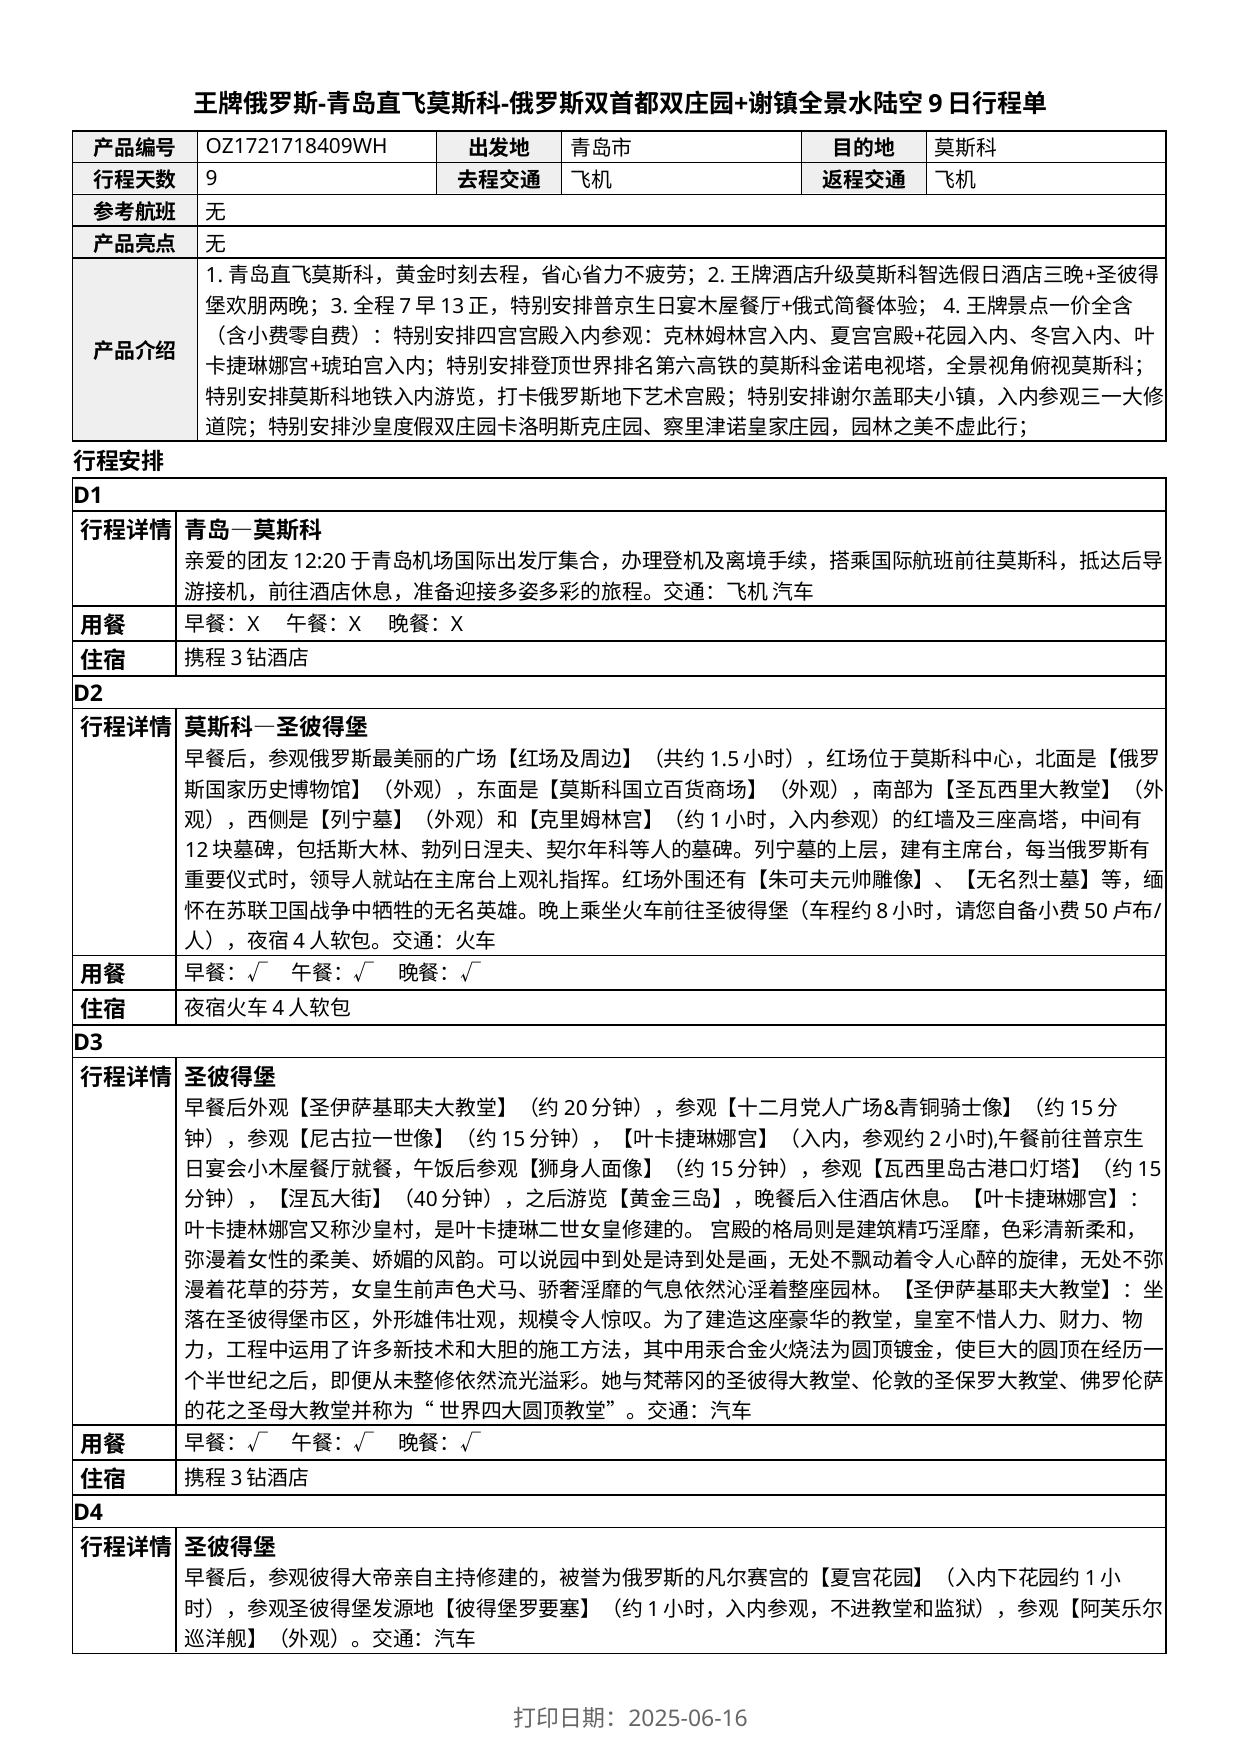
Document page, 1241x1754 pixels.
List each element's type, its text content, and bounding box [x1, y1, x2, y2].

table_cell 圣彼得堡 早餐后，参观彼得大帝亲自主持修建的，被誉为俄罗斯的凡尔赛宫的【夏宫花园】（入内下花园约1小时），参观圣彼得堡发源地【彼得堡罗要塞】（约1小时，入内参观，不进教堂和监狱），参观【阿芙乐尔巡洋舰】（外观）。 [177, 1528, 1165, 1652]
table_cell 用餐 [73, 1426, 175, 1459]
table_cell 用餐 [73, 956, 175, 989]
table_header 出发地 [437, 132, 561, 162]
table_cell 1. 青岛直飞莫斯科，黄金时刻去程，省心省力不疲劳； [198, 259, 1165, 440]
table_cell 飞机 [927, 163, 1165, 193]
table_header 目的地 [802, 132, 926, 162]
table_cell 无 [198, 227, 1165, 257]
table_header 莫斯科 [927, 132, 1165, 162]
table_cell 9 [198, 163, 436, 193]
table_cell 住宿 [73, 991, 175, 1024]
table_cell 行程天数 [73, 163, 197, 193]
text 行程安排 [73, 443, 1167, 476]
table_cell D4 [73, 1496, 1165, 1527]
table_cell 飞机 [562, 163, 801, 193]
table_cell 圣彼得堡 早餐后外观【圣伊萨基耶夫大教堂】（约20分钟），参观【十二月党人广场&青铜骑士像】（约15分钟），参观【尼古拉一世像】（约15分钟），【叶卡捷琳娜宫】（入内，参观约2小时),午餐前往普京生日宴会小木屋餐厅就餐，午饭后参观【狮身人面像】（约15分钟），参观【瓦西里岛古港口灯塔】（约15分钟），【涅瓦大街】（40分钟），之后游览【黄金三岛】，晚餐后入住酒店休息。 [177, 1058, 1165, 1424]
table_cell 用餐 [73, 607, 175, 640]
table_header OZ1721718409WH [198, 132, 436, 162]
table_cell 夜宿火车4人软包 [177, 991, 1165, 1024]
table_cell 行程详情 [73, 512, 175, 605]
table_cell 携程3钻酒店 [177, 642, 1165, 675]
table_cell 参考航班 [73, 195, 197, 225]
table_cell 早餐：√ 午餐：√ 晚餐：√ [177, 956, 1165, 989]
table_cell 返程交通 [802, 163, 926, 193]
table_header 青岛市 [562, 132, 801, 162]
table_cell 住宿 [73, 642, 175, 675]
table_cell 住宿 [73, 1461, 175, 1494]
table_cell 行程详情 [73, 709, 175, 954]
table_cell 莫斯科—圣彼得堡 早餐后，参观俄罗斯最美丽的广场【红场及周边】（共约1.5小时），红场位于莫斯科中心，北面是【俄罗斯国家历史博物馆】（外观），东面是【莫斯科国立百货商场】（外观），南部为【圣瓦西里大教堂】（外观），西侧是【列宁墓】（外观）和【克里姆林宫】（约1小时，入内参观）的红墙及三座高塔，中间有12块墓碑，包括斯大林、勃列日涅夫、契尔年科等人的墓碑。列宁墓的上层，建有主席台，每当俄罗斯有重要仪式时，领导人就站在主席台上观礼指挥。红场外围还有【朱可夫元帅雕像】、【无名烈士墓】等，缅怀在苏联卫国战争中牺牲的无名英雄。晚上乘坐火车前往圣彼得堡（车程约8小时，请您自备小费50卢布/人），夜宿4人软包。 [177, 709, 1165, 954]
table_cell 行程详情 [73, 1058, 175, 1424]
table_cell 青岛—莫斯科 亲爱的团友12:20于青岛机场国际出发厅集合，办理登机及离境手续，搭乘国际航班前往莫斯科，抵达后导游接机，前往酒店休息，准备迎接多姿多彩的旅程。 [177, 512, 1165, 605]
table_cell 早餐：√ 午餐：√ 晚餐：√ [177, 1426, 1165, 1459]
table_cell 早餐：X 午餐：X 晚餐：X [177, 607, 1165, 640]
table_header D1 [73, 479, 1165, 510]
table_cell 无 [198, 195, 1165, 225]
table_cell 产品亮点 [73, 227, 197, 257]
table_cell 去程交通 [437, 163, 561, 193]
table_cell D2 [73, 677, 1165, 708]
table_cell 产品介绍 [73, 259, 197, 440]
table_cell 携程3钻酒店 [177, 1461, 1165, 1494]
table_cell 行程详情 [73, 1528, 175, 1652]
table_cell D3 [73, 1026, 1165, 1057]
table_header 产品编号 [73, 132, 197, 162]
text 王牌俄罗斯-青岛直飞莫斯科-俄罗斯双首都双庄园+谢镇全景水陆空9日行程单 [73, 83, 1167, 119]
